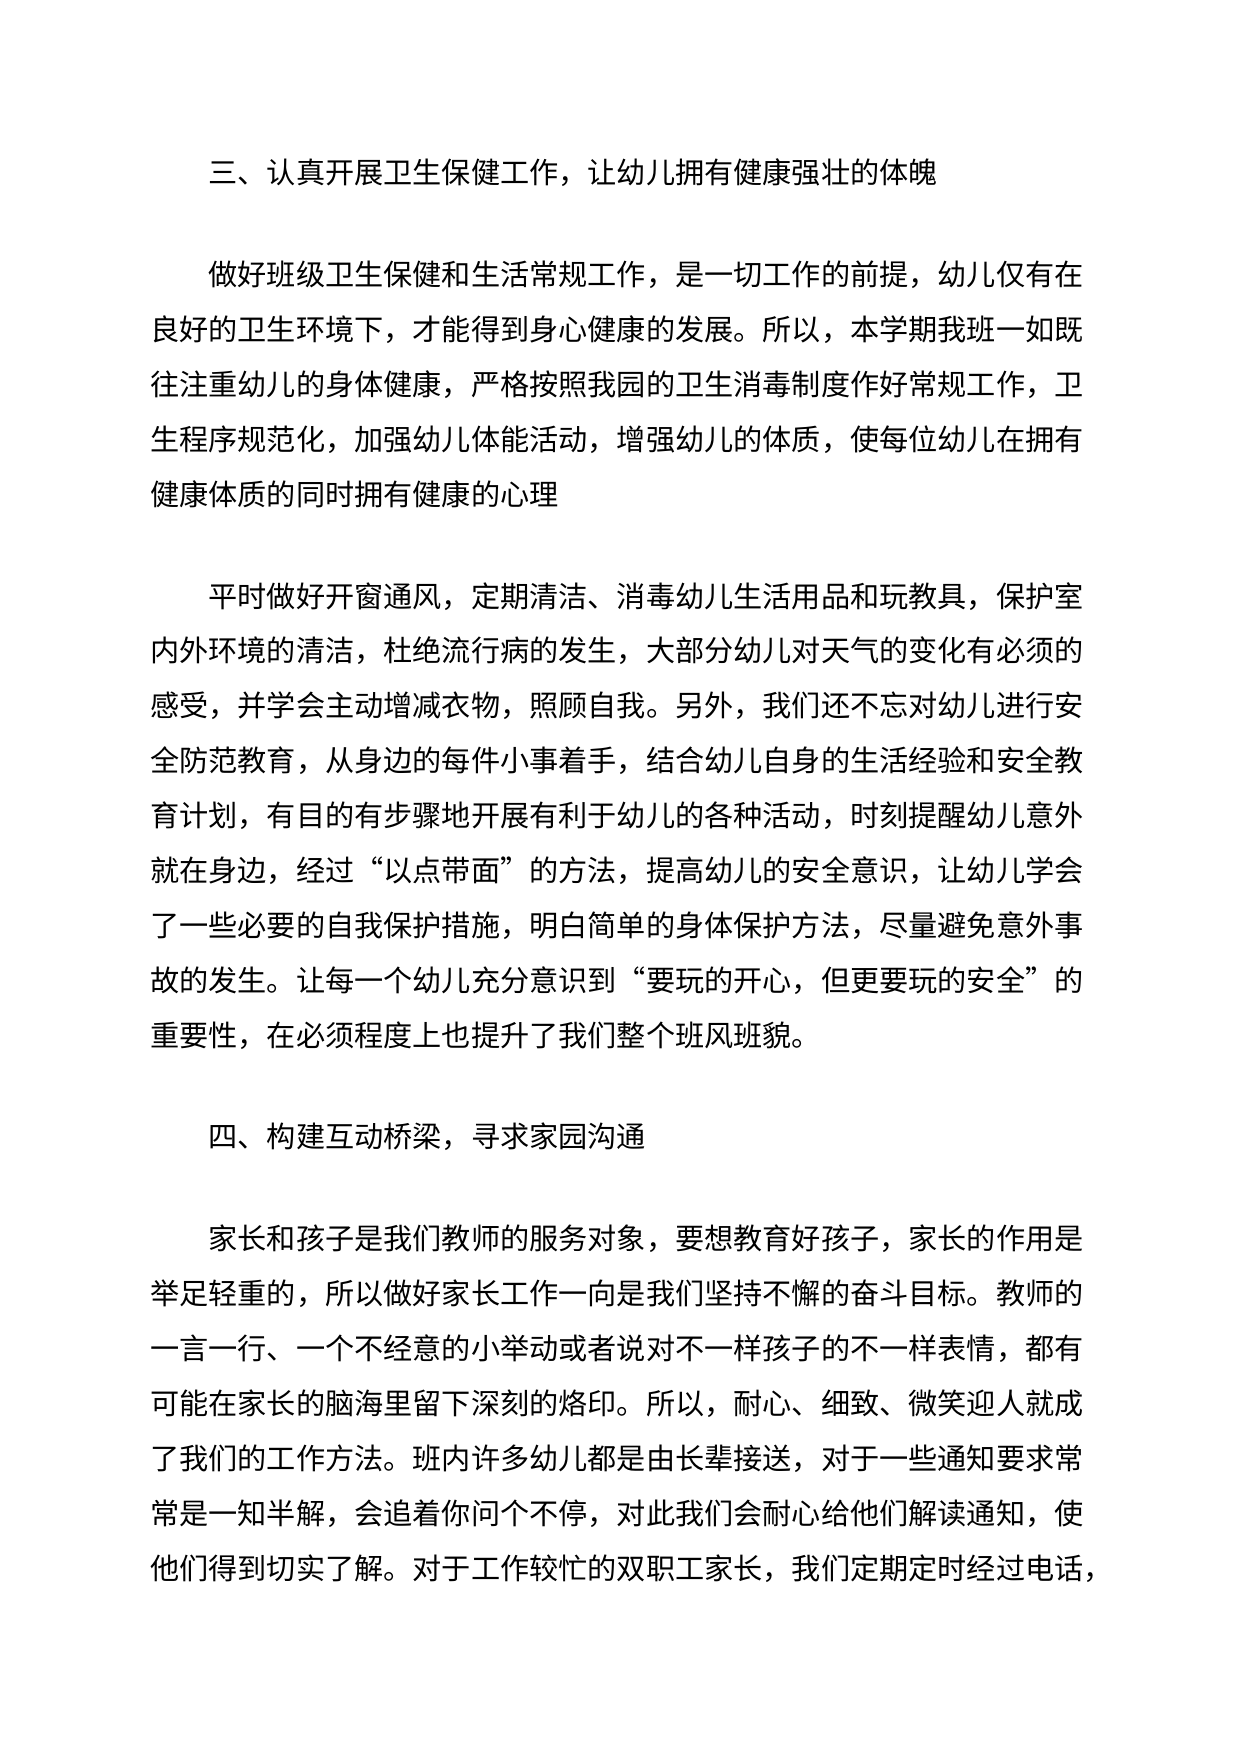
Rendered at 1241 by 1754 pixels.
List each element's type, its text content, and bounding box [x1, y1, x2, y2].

text 三、认真开展卫生保健工作，让幼儿拥有健康强壮的体魄 [150, 150, 1090, 192]
text 做好班级卫生保健和生活常规工作，是一切工作的前提，幼儿仅有在良好的卫生环境下，才能得到身心健康的发展。所以，本学期我班一如既往注重幼儿的身体健康，严格按照我园的卫生消毒制度作好常规工作，卫生程序规范化，加强幼儿体能活动，增强幼儿的体质，使每位幼儿在拥有健康体质的同时拥有健康的心理 [150, 252, 1090, 514]
text 四、构建互动桥梁，寻求家园沟通 [150, 1114, 1090, 1156]
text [150, 1216, 1090, 1587]
text 平时做好开窗通风，定期清洁、消毒幼儿生活用品和玩教具，保护室内外环境的清洁，杜绝流行病的发生，大部分幼儿对天气的变化有必须的感受，并学会主动增减衣物，照顾自我。另外，我们还不忘对幼儿进行安全防范教育，从身边的每件小事着手，结合幼儿自身的生活经验和安全教育计划，有目的有步骤地开展有利于幼儿的各种活动，时刻提醒幼儿意外就在身边，经过“以点带面”的方法，提高幼儿的安全意识，让幼儿学会了一些必要的自我保护措施，明白简单的身体保护方法，尽量避免意外事故的发生。让每一个幼儿充分意识到“要玩的开心，但更要玩的安全”的重要性，在必须程度上也提升了我们整个班风班貌。 [150, 573, 1090, 1054]
